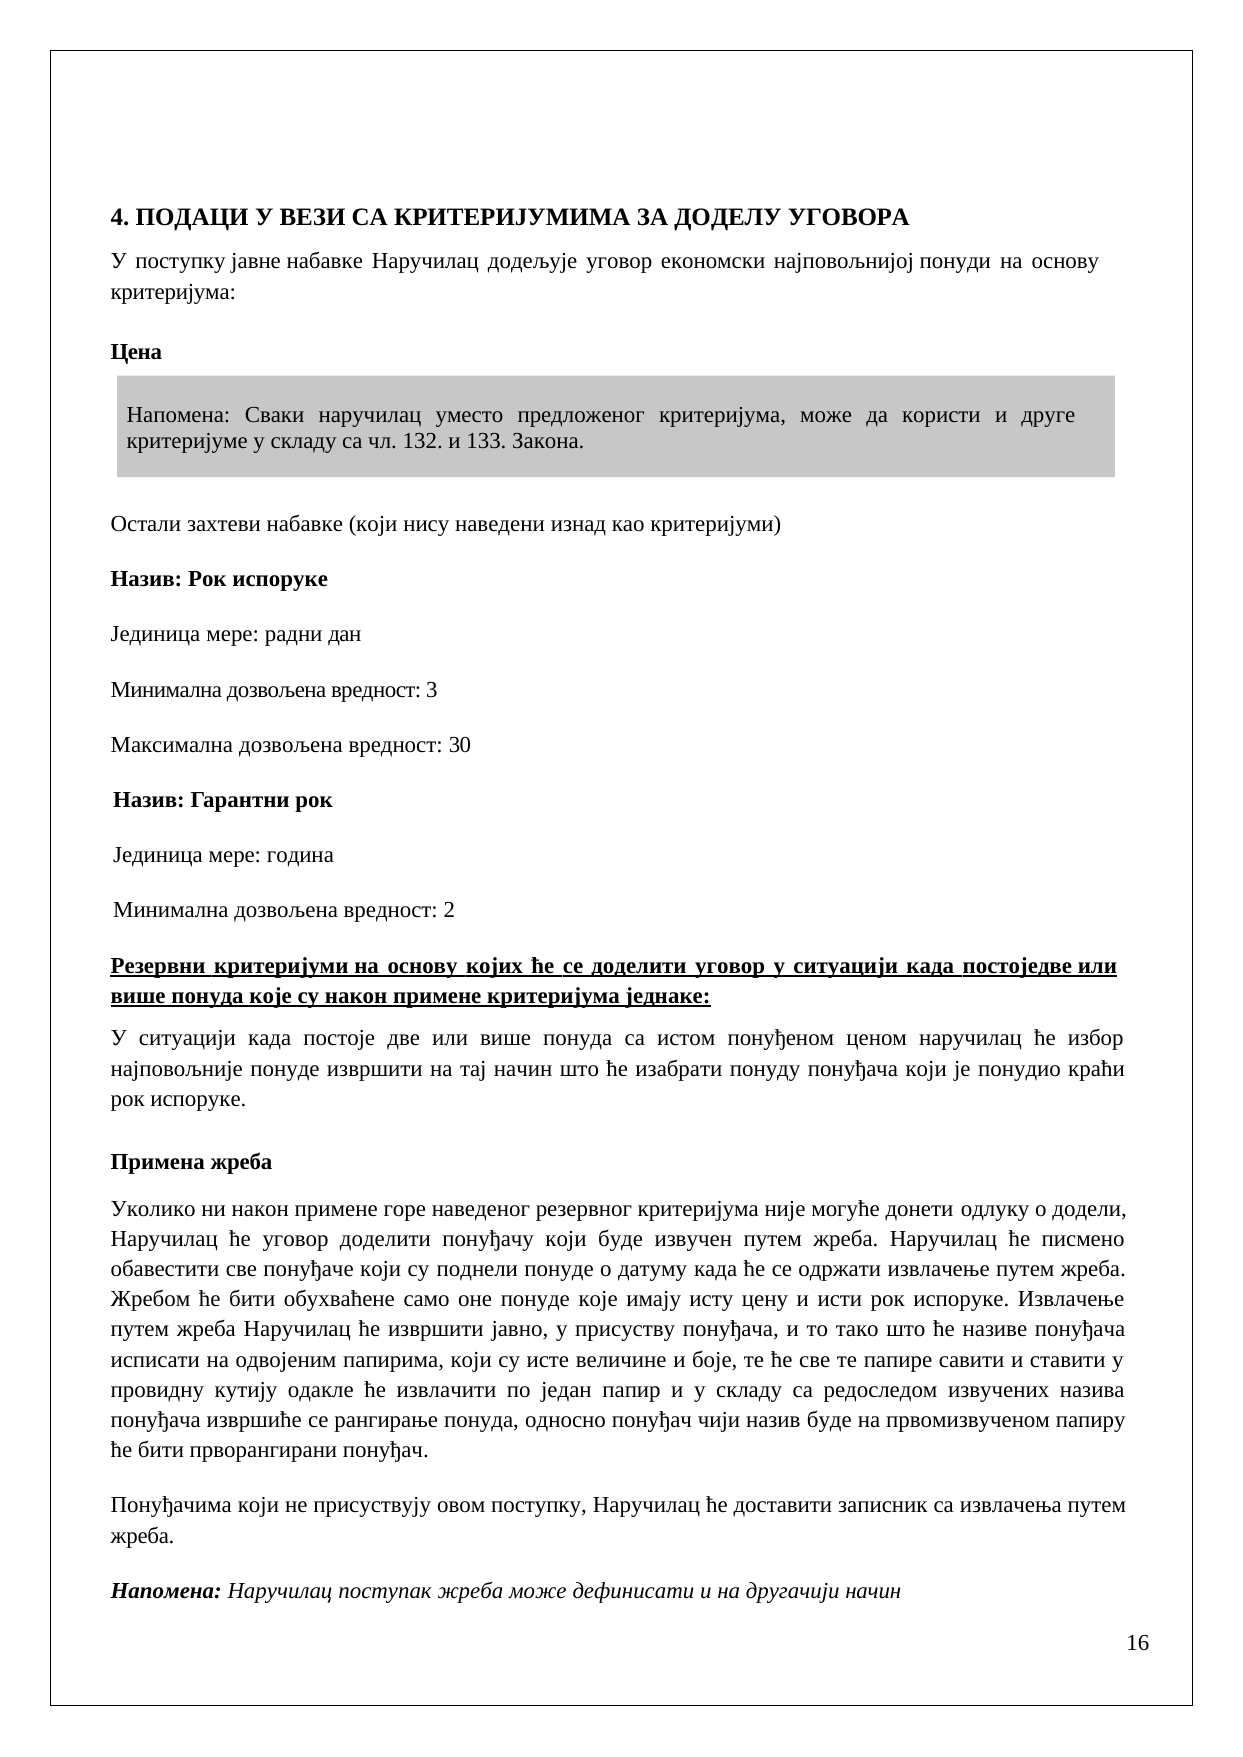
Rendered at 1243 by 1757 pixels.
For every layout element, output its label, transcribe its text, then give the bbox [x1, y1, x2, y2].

text Остали захтеви набавке (који нису наведени изнад као критеријуми) [110, 393, 841, 536]
text Напомена: Наручилац поступак жреба може дефинисати и на другачији начин [110, 1577, 1126, 1603]
text Минимална дозвољена вредност: 3 [110, 676, 1149, 702]
text У поступку јавне набавке Наручилац додељује уговор економски најповољнијој понуди на основу критеријума: [110, 248, 1149, 304]
text Понуђачима који не присуствују овом поступку, Наручилац ће доставити записник са извлачења путем жреба. [110, 1491, 1126, 1548]
text Назив: Гарантни рок [113, 786, 1149, 812]
subtitle ПОДАЦИ У ВЕЗИ СА КРИТЕРИЈУМИМА ЗА ДОДЕЛУ УГОВОРА [110, 202, 1149, 231]
text Минимална дозвољена вредност: 2 [113, 896, 1149, 923]
text Уколико ни након примене горе наведеног резервног критеријума није могуће донети одлуку о додели, Наручилац ће уговор доделити понуђачу који буде извучен путем жреба. Наручилац ће писмено обавестити све понуђаче који су поднели понуде о датуму када ће се одржати извлачење путем жреба. Жребом ће бити обухваћене само оне понуде које имају исту цену и исти рок испоруке. Извлачење путем жреба Наручилац ће извршити јавно, у присуству понуђача, и то тако што ће називе понуђача исписати на одвојеним папирима, који су исте величине и боје, те ће све те папире савити и ставити у провидну кутију одакле ће извлачити по један папир и у складу са редоследом извучених назива понуђача извршиће се рангирање понуда, односно понуђач чији назив буде на првомизвученом папиру ће бити прворангирани понуђач. [110, 1194, 1127, 1463]
subtitle Примена жреба [110, 1148, 1149, 1174]
subtitle Цена [110, 338, 1149, 364]
text Јединица мере: радни дан [110, 620, 1149, 647]
text У ситуацији када постоје две или више понуда са истом понуђеном ценом наручилац ће избор најповољније понуде извршити на тај начин што ће изабрати понуду понуђача који је понудио краћи рок испоруке. [110, 1024, 1126, 1111]
text Резервни критеријуми на основу којих ће се доделити уговор у ситуацији када постоједве или више понуда које су након примене критеријума једнаке: [110, 952, 1149, 1008]
text Јединица мере: година [113, 841, 1149, 868]
text Максимална дозвољена вредност: 30 [110, 731, 1149, 757]
text Назив: Рок испоруке [110, 565, 841, 592]
